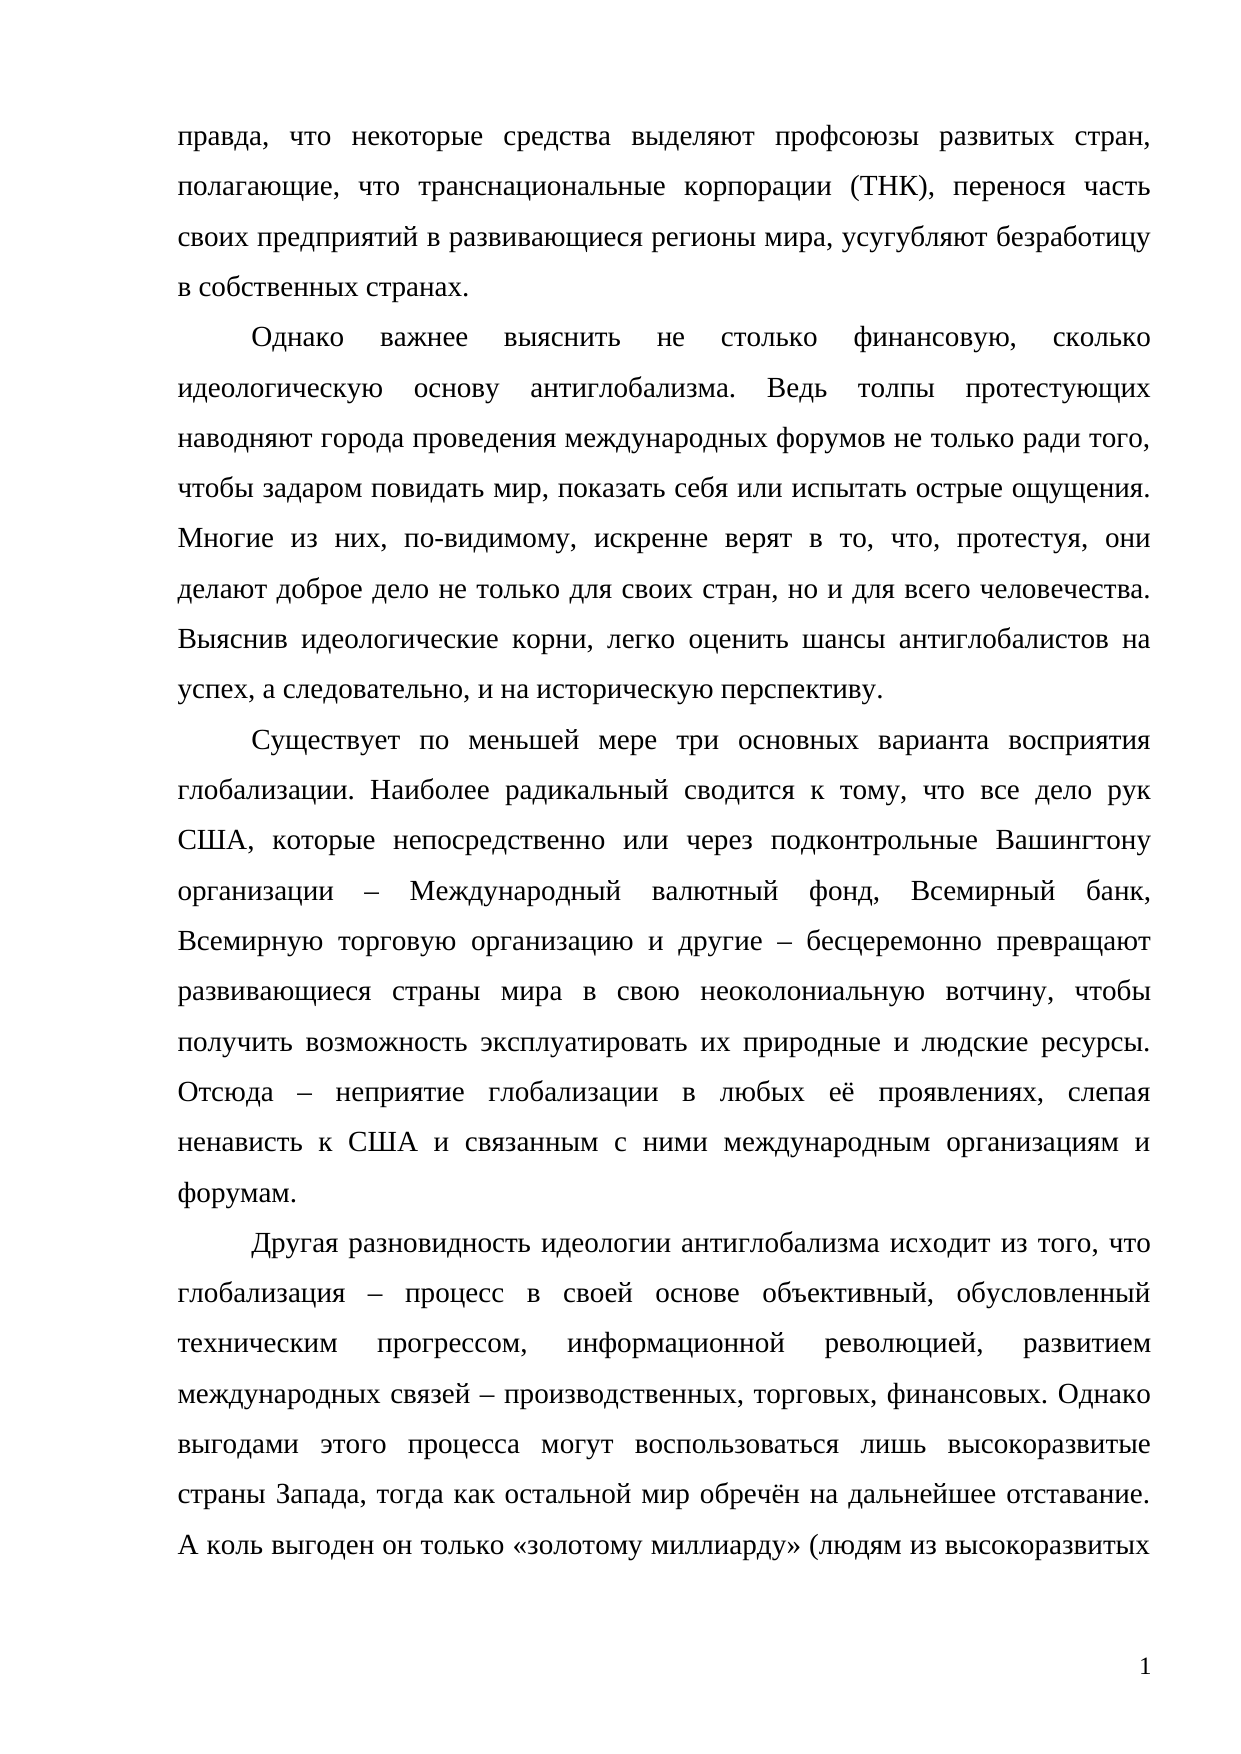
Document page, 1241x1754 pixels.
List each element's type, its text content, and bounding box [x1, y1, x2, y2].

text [177, 118, 1152, 303]
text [177, 1225, 1152, 1560]
text Существует по меньшей мере три основных варианта восприятия глобализации. Наиболее радикальный сводится к тому, что все дело рук США, которые непосредственно или через подконтрольные Вашингтону организации – Международный валютный фонд, Всемирный банк, Всемирную торговую организацию и другие – бесцеремонно превращают развивающиеся страны мира в свою неоколониальную вотчину, чтобы получить возможность эксплуатировать их природные и людские ресурсы. Отсюда – неприятие глобализации в любых её проявлениях, слепая ненависть к США и связанным с ними международным организациям и форумам. [177, 722, 1152, 1208]
text Однако важнее выяснить не столько финансовую, сколько идеологическую основу антиглобализма. Ведь толпы протестующих наводняют города проведения международных форумов не только ради того, чтобы задаром повидать мир, показать себя или испытать острые ощущения. Многие из них, по-видимому, искренне верят в то, что, протестуя, они делают доброе дело не только для своих стран, но и для всего человечества. Выяснив идеологические корни, легко оценить шансы антиглобалистов на успех, а следовательно, и на историческую перспективу. [177, 319, 1152, 705]
